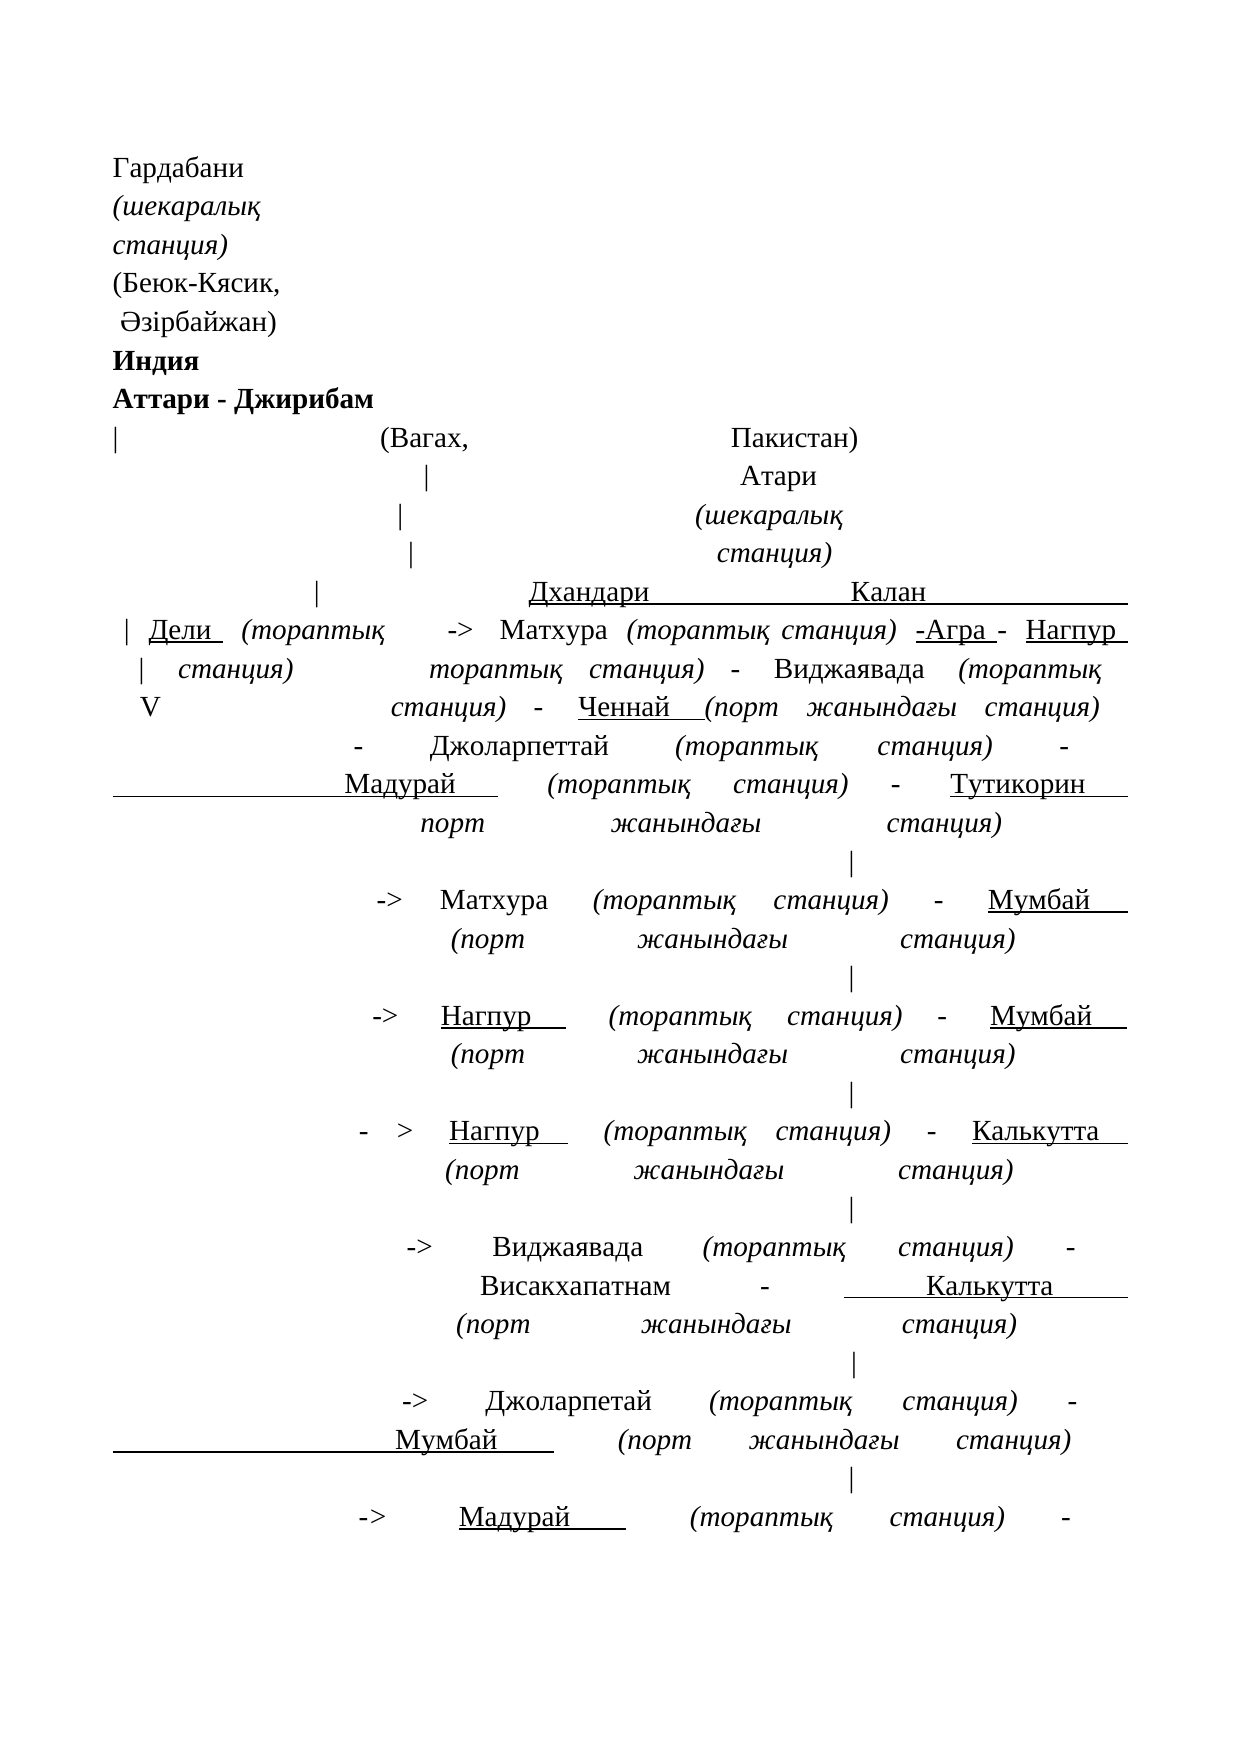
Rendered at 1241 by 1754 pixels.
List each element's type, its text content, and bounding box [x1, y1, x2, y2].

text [112, 420, 1128, 1532]
text (Беюк-Кясик, Әзірбайжан) [112, 266, 1128, 338]
text Гардабани (шекаралық станция) [112, 150, 1128, 261]
text Аттари - Джирибам [112, 381, 1128, 415]
text Индия [112, 343, 1128, 376]
